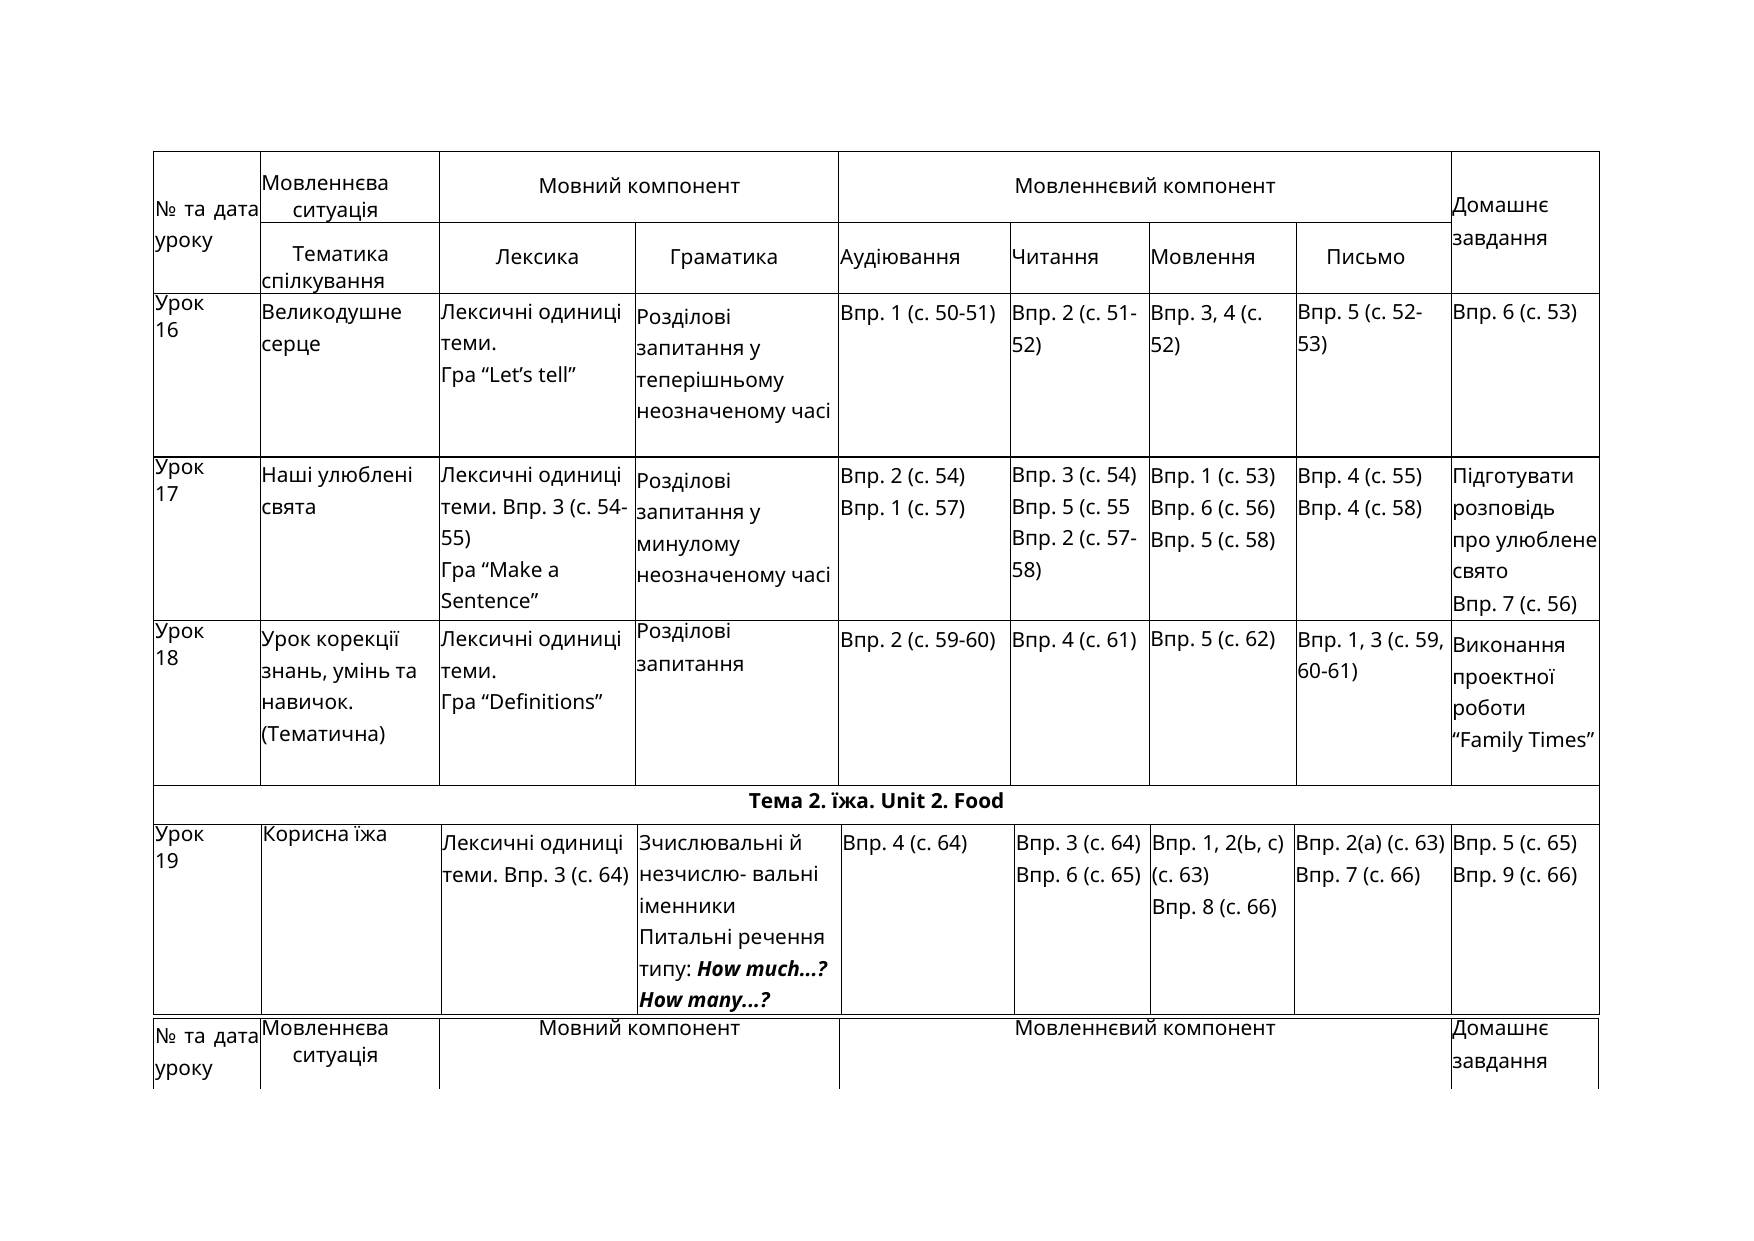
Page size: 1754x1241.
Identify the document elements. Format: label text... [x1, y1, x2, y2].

table_header Мовленнєва ситуація [261, 152, 439, 222]
table_header № та дата уроку [154, 152, 260, 293]
table_cell Розділові запитання [636, 621, 838, 785]
table_cell Розділові запитання у минулому неозначеному часі [636, 458, 838, 620]
table_header Домашнє завдання [1452, 152, 1599, 293]
table_cell Великодушне серце [261, 294, 439, 456]
table_cell Урок 16 [154, 294, 260, 456]
table_cell Впр. 1 (с. 53) Впр. 6 (с. 56) Впр. 5 (с. 58) [1150, 458, 1296, 620]
table_cell Впр. 2(a) (с. 63) Впр. 7 (с. 66) [1295, 825, 1451, 1014]
table_cell Розділові запитання у теперішньому неозначеному часі [636, 294, 838, 456]
table_cell Впр. 4 (с. 55) Впр. 4 (с. 58) [1297, 458, 1451, 620]
table_cell Тематика спілкування [261, 223, 439, 293]
table_cell Лексичні одиниці теми. Впр. 3 (с. 64) [442, 825, 637, 1014]
table_cell Впр. 5 (с. 62) [1150, 621, 1296, 785]
table_cell Урок 17 [154, 458, 260, 620]
table_cell Впр. 4 (с. 64) [842, 825, 1014, 1014]
table_cell Впр. 1, 2(Ь, с) (с. 63) Впр. 8 (с. 66) [1151, 825, 1294, 1014]
table_cell Аудіювання [839, 223, 1010, 293]
table_cell Наші улюблені свята [261, 458, 439, 620]
table_cell Впр. 5 (с. 52-53) [1297, 294, 1451, 456]
table_cell Корисна їжа [262, 825, 441, 1014]
table_header Домашнє завдання [1452, 1019, 1598, 1089]
table_cell Впр. 3 (с. 64) Впр. 6 (с. 65) [1015, 825, 1150, 1014]
table_cell Граматика [636, 223, 838, 293]
table_cell Урок 19 [154, 825, 261, 1014]
table_cell Лексичні одиниці теми. Гра “Definitions” [440, 621, 635, 785]
table_header Мовний компонент [440, 152, 838, 222]
table_cell Тема 2. їжа. Unit 2. Food [154, 786, 1599, 824]
table_cell Впр. 5 (с. 65) Впр. 9 (с. 66) [1452, 825, 1599, 1014]
table_cell Зчислювальні й незчислю- вальні іменники Питальні речення типу: How much...? How many...? [638, 825, 841, 1014]
table_cell Урок 18 [154, 621, 260, 785]
table_header Мовленнєвий компонент [839, 152, 1451, 222]
table_cell Впр. 2 (с. 54) Впр. 1 (с. 57) [839, 458, 1010, 620]
table_cell Впр. 2 (с. 59-60) [839, 621, 1010, 785]
table_header Мовний компонент [440, 1019, 839, 1089]
table_cell Лексика [440, 223, 635, 293]
table_cell Підготувати розповідь про улюблене свято Впр. 7 (с. 56) [1452, 458, 1599, 620]
table_cell Впр. 3 (с. 54) Впр. 5 (с. 55 Впр. 2 (с. 57-58) [1011, 458, 1149, 620]
table_header № та дата уроку [154, 1019, 260, 1089]
table_cell Лексичні одиниці теми. Гра “Let’s tell” [440, 294, 635, 456]
table_cell Впр. 3, 4 (с. 52) [1150, 294, 1296, 456]
table_cell Впр. 2 (с. 51-52) [1011, 294, 1149, 456]
table_cell Письмо [1297, 223, 1451, 293]
table_header Мовленнєва ситуація [261, 1019, 439, 1089]
table_cell Читання [1011, 223, 1149, 293]
table_cell Впр. 4 (с. 61) [1011, 621, 1149, 785]
table_header Мовленнєвий компонент [840, 1019, 1451, 1089]
table_cell Впр. 6 (с. 53) [1452, 294, 1599, 456]
table_cell Мовлення [1150, 223, 1296, 293]
table_cell Впр. 1 (с. 50-51) [839, 294, 1010, 456]
table_cell Впр. 1, 3 (с. 59, 60-61) [1297, 621, 1451, 785]
table_cell Урок корекції знань, умінь та навичок. (Тематична) [261, 621, 439, 785]
table_cell Лексичні одиниці теми. Впр. 3 (с. 54-55) Гра “Make a Sentence” [440, 458, 635, 620]
table_cell Виконання проектної роботи “Family Times” [1452, 621, 1599, 785]
